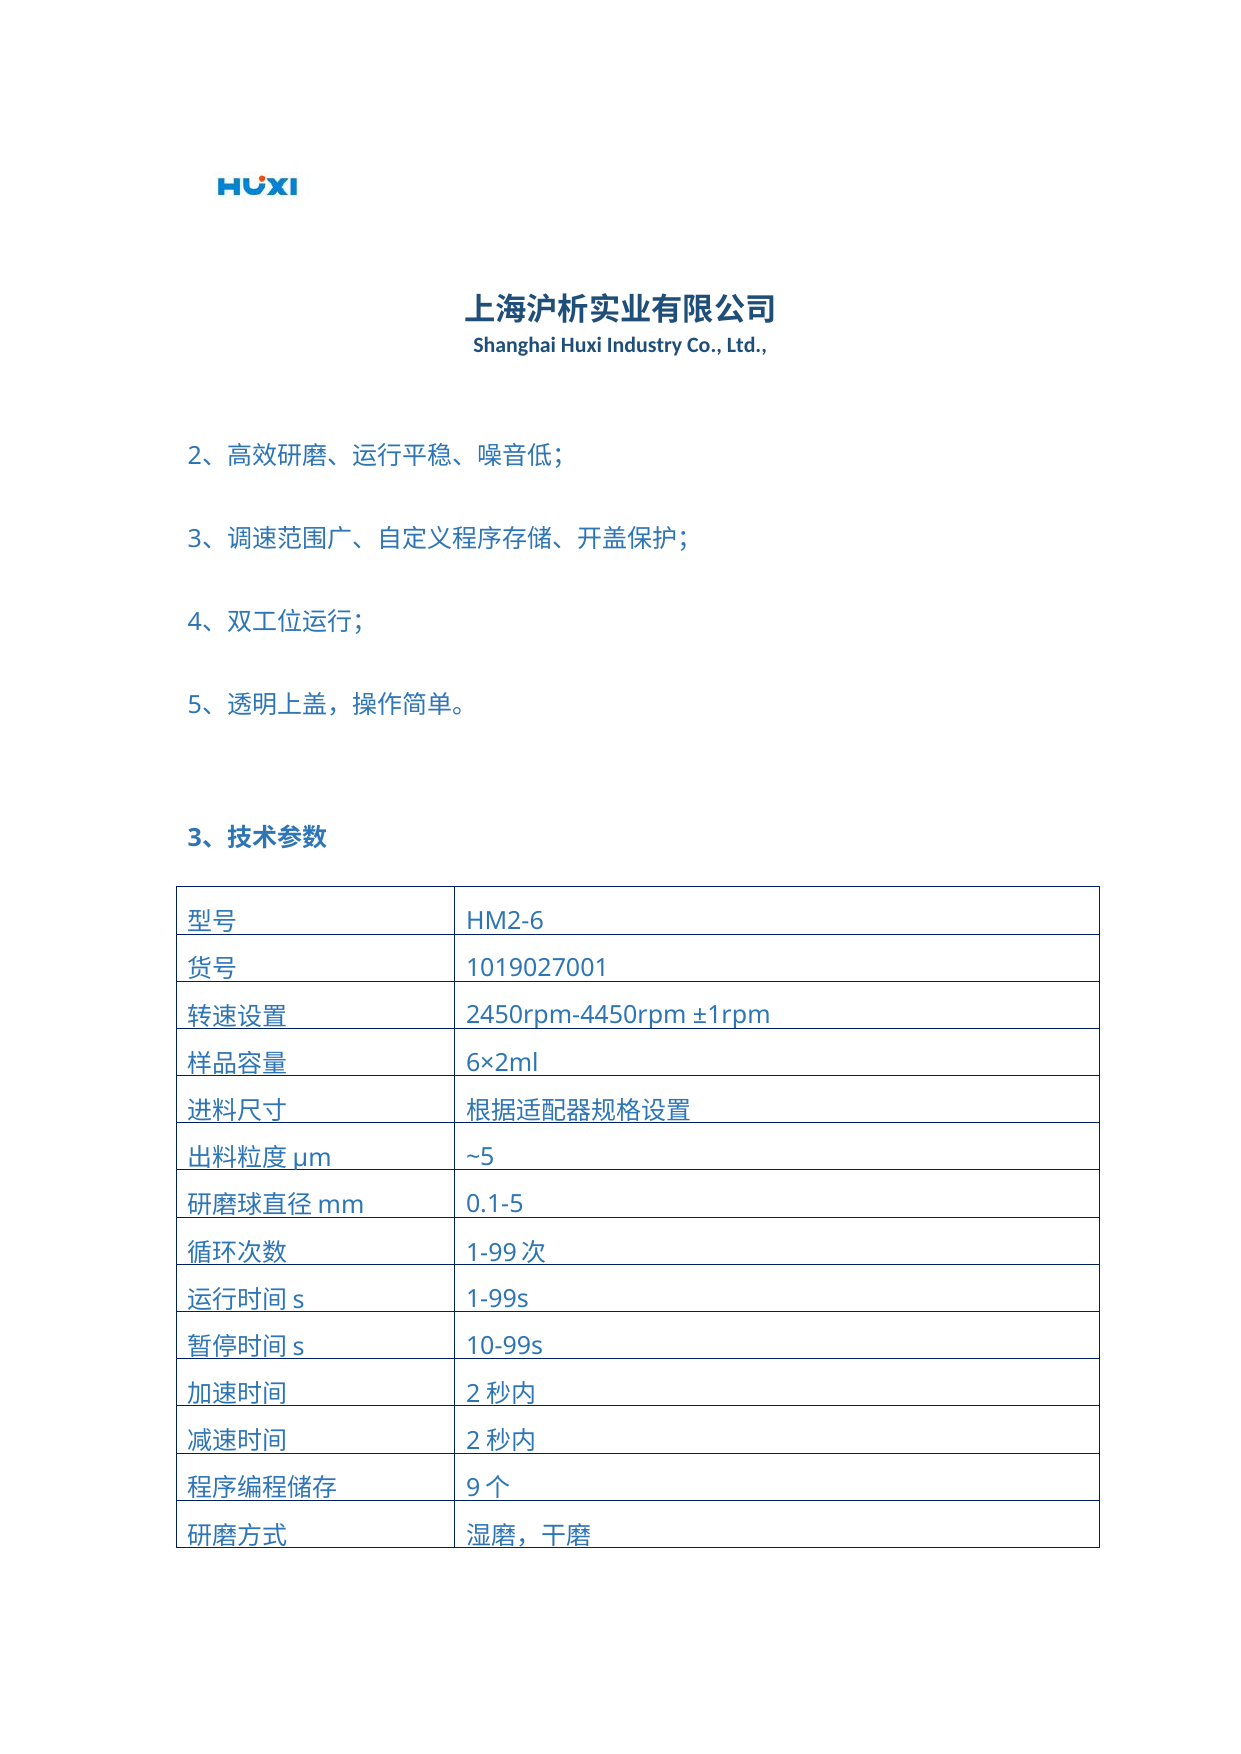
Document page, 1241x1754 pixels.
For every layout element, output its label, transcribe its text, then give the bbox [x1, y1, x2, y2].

table_cell 2450rpm-4450rpm ±1rpm [455, 982, 1099, 1028]
list 5、透明上盖，操作简单。 [187, 671, 1053, 736]
table_cell 2 秒内 [455, 1406, 1099, 1452]
text 3、技术参数 [187, 803, 1053, 868]
table_cell 湿磨，干磨 [455, 1501, 1099, 1547]
list 2、高效研磨、运行平稳、噪音低； [187, 421, 1053, 486]
list 4、双工位运行； [187, 587, 1053, 652]
table_cell 暂停时间s [177, 1312, 454, 1358]
table_cell 转速设置 [177, 982, 454, 1028]
table_cell 0.1-5 [455, 1170, 1099, 1217]
table_header 型号 [177, 887, 454, 933]
table_cell 样品容量 [177, 1029, 454, 1075]
table_cell 6×2ml [455, 1029, 1099, 1075]
table_cell 出料粒度µm [177, 1123, 454, 1169]
picture [187, 117, 323, 254]
table_header HM2-6 [455, 887, 1099, 933]
table_cell 研磨球直径mm [177, 1170, 454, 1217]
table_cell 进料尺寸 [177, 1076, 454, 1122]
table_cell 根据适配器规格设置 [455, 1076, 1099, 1122]
table_cell 程序编程储存 [177, 1454, 454, 1500]
table_cell 1-99s [455, 1265, 1099, 1311]
table_cell 循环次数 [177, 1218, 454, 1264]
table_cell 10-99s [455, 1312, 1099, 1358]
table_cell 加速时间 [177, 1359, 454, 1405]
list 3、调速范围广、自定义程序存储、开盖保护； [187, 504, 1053, 569]
table_cell 运行时间s [177, 1265, 454, 1311]
table_cell 研磨方式 [177, 1501, 454, 1547]
table_cell 2 秒内 [455, 1359, 1099, 1405]
table_cell 1019027001 [455, 935, 1099, 981]
table_cell 减速时间 [177, 1406, 454, 1452]
table_cell 1-99次 [455, 1218, 1099, 1264]
table_cell 9个 [455, 1454, 1099, 1500]
table_cell ~5 [455, 1123, 1099, 1169]
table_cell 货号 [177, 935, 454, 981]
